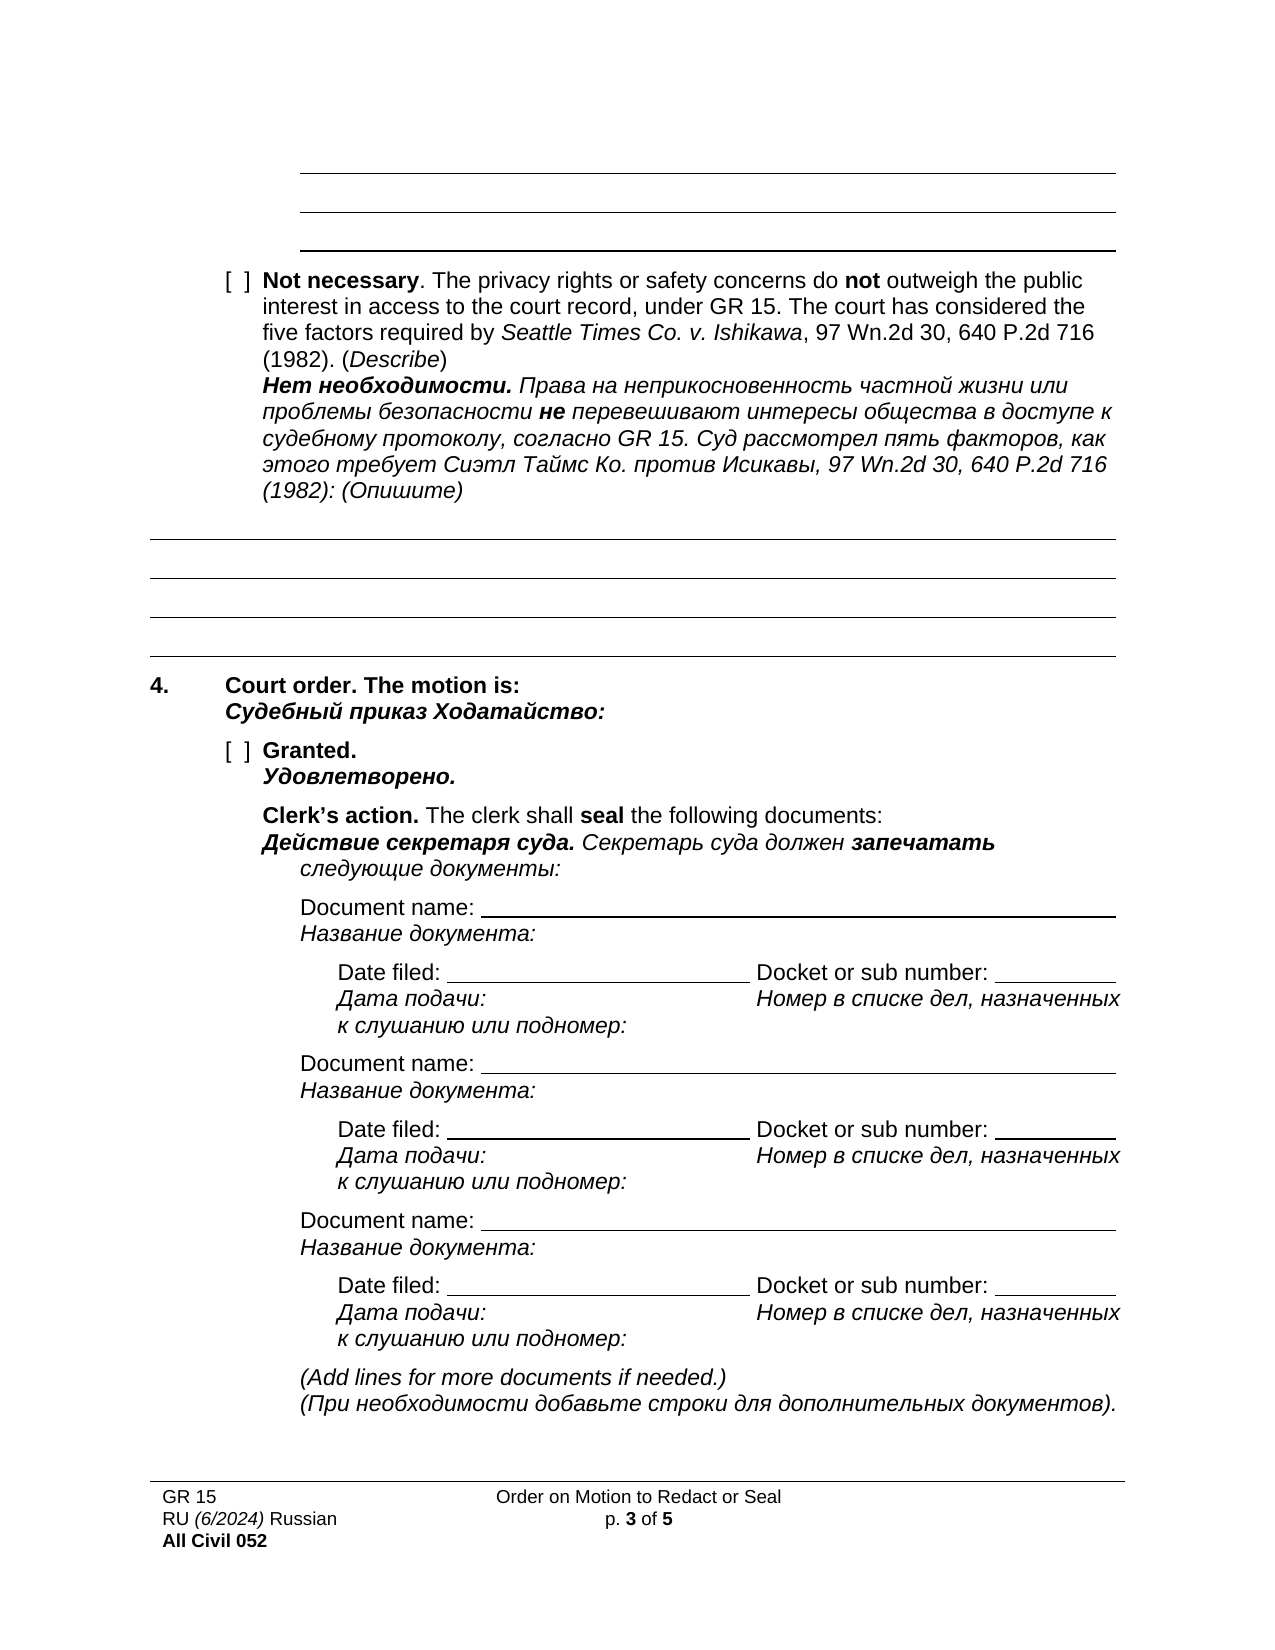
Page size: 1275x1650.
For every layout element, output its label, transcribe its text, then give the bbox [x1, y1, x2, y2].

text Название документа: [300, 920, 1125, 946]
text Дата подачи: Номер в списке дел, назначенных к слушанию или подномер: [337, 1299, 1125, 1351]
text [ ] Not necessary. The privacy rights or safety concerns do not outweigh the public interest in access to the court record, under GR 15. The court has considered the five factors required by Seattle Times Co. v. Ishikawa, 97 Wn.2d 30, 640 P.2d 716 (1982). (Describe) [225, 267, 1125, 372]
text (При необходимости добавьте строки для дополнительных документов). [300, 1390, 1125, 1417]
text Дата подачи: Номер в списке дел, назначенных к слушанию или подномер: [337, 985, 1125, 1038]
text Название документа: [300, 1077, 1125, 1103]
text Document name: [300, 1050, 1125, 1077]
text Date filed: Docket or sub number: [337, 959, 1125, 985]
text Court order. The motion is: Судебный приказ Ходатайство: [150, 672, 1125, 724]
text Дата подачи: Номер в списке дел, назначенных к слушанию или подномер: [337, 1142, 1125, 1195]
text Нет необходимости. Права на неприкосновенность частной жизни или проблемы безопасности не перевешивают интересы общества в доступе к судебному протоколу, согласно GR 15. Суд рассмотрел пять факторов, как этого требует Сиэтл Таймс Ко. против Исикавы, 97 Wn.2d 30, 640 P.2d 716 (1982): (Опишите) [225, 372, 1125, 504]
text Document name: [300, 1207, 1125, 1233]
text (Add lines for more documents if needed.) [300, 1364, 1125, 1390]
text Date filed: Docket or sub number: [337, 1272, 1125, 1299]
text Document name: [300, 894, 1125, 920]
text Удовлетворено. [225, 763, 1125, 789]
text Date filed: Docket or sub number: [337, 1116, 1125, 1142]
text Действие секретаря суда. Секретарь суда должен запечатать следующие документы: [262, 828, 1125, 881]
text Clerk’s action. The clerk shall seal the following documents: [262, 802, 1125, 828]
text Название документа: [300, 1233, 1125, 1260]
text [ ] Granted. [225, 737, 1125, 763]
